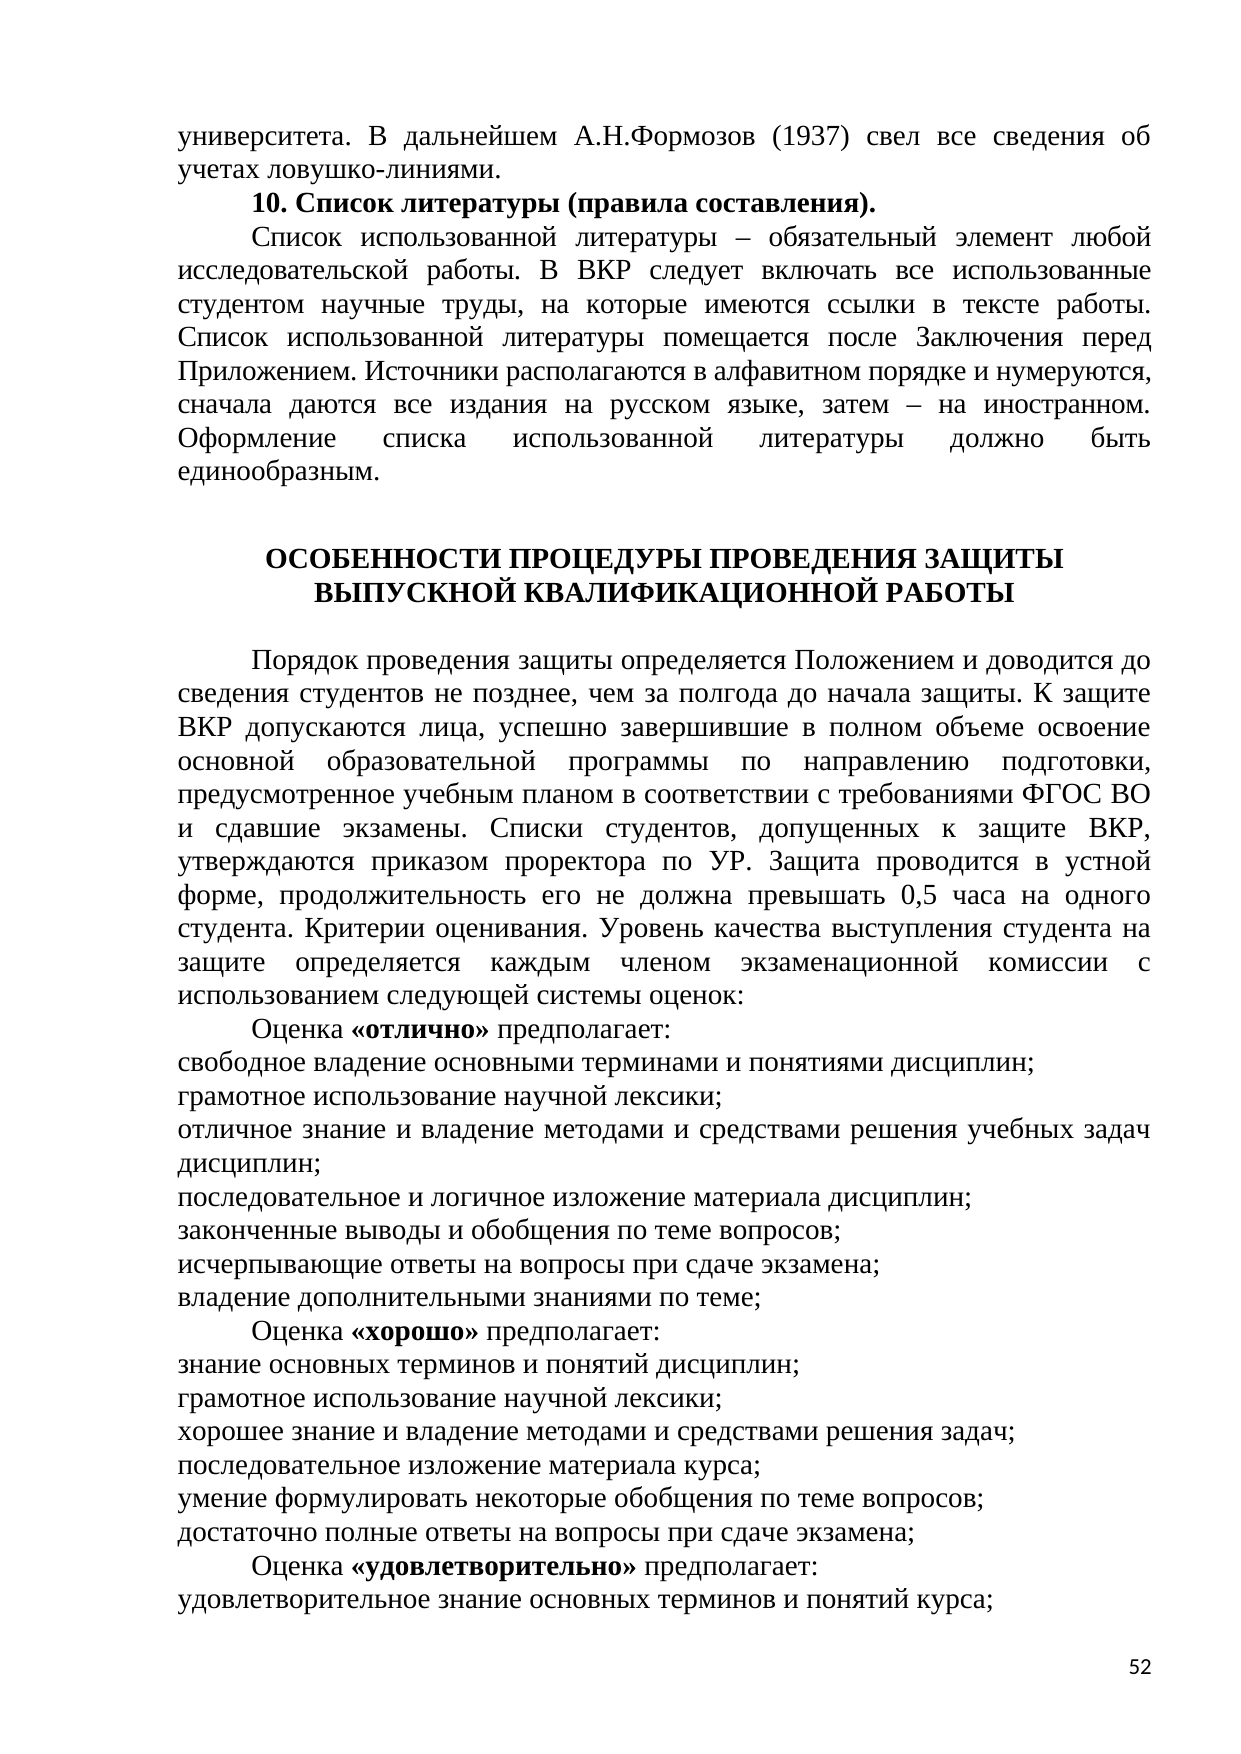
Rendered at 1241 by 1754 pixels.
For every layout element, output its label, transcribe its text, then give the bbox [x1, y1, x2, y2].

text Список использованной литературы – обязательный элемент любой исследовательской работы. В ВКР следует включать все использованные студентом научные труды, на которые имеются ссылки в тексте работы. Список использованной литературы помещается после Заключения перед Приложением. Источники располагаются в алфавитном порядке и нумеруются, сначала даются все издания на русском языке, затем – на иностранном. Оформление списка использованной литературы должно быть единообразным. [177, 219, 1152, 487]
text владение дополнительными знаниями по теме; [177, 1279, 1152, 1313]
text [177, 118, 1152, 185]
text Оценка «хорошо» предполагает: [177, 1313, 1152, 1346]
text последовательное и логичное изложение материала дисциплин; [177, 1179, 1152, 1212]
text исчерпывающие ответы на вопросы при сдаче экзамена; [177, 1246, 1152, 1279]
text грамотное использование научной лексики; [177, 1078, 1152, 1112]
text 10. Список литературы (правила составления). [177, 185, 1152, 219]
text достаточно полные ответы на вопросы при сдаче экзамена; [177, 1514, 1152, 1548]
text отличное знание и владение методами и средствами решения учебных задач дисциплин; [177, 1112, 1152, 1179]
text грамотное использование научной лексики; [177, 1380, 1152, 1413]
text ВЫПУСКНОЙ КВАЛИФИКАЦИОННОЙ РАБОТЫ [177, 575, 1152, 608]
text знание основных терминов и понятий дисциплин; [177, 1346, 1152, 1380]
text Оценка «отлично» предполагает: [177, 1011, 1152, 1044]
text Порядок проведения защиты определяется Положением и доводится до сведения студентов не позднее, чем за полгода до начала защиты. К защите ВКР допускаются лица, успешно завершившие в полном объеме освоение основной образовательной программы по направлению подготовки, предусмотренное учебным планом в соответствии с требованиями ФГОС ВО и сдавшие экзамены. Списки студентов, допущенных к защите ВКР, утверждаются приказом проректора по УР. Защита проводится в устной форме, продолжительность его не должна превышать 0,5 часа на одного студента. Критерии оценивания. Уровень качества выступления студента на защите определяется каждым членом экзаменационной комиссии с использованием следующей системы оценок: [177, 642, 1152, 1011]
text свободное владение основными терминами и понятиями дисциплин; [177, 1044, 1152, 1078]
text умение формулировать некоторые обобщения по теме вопросов; [177, 1481, 1152, 1514]
text Оценка «удовлетворительно» предполагает: [177, 1548, 1152, 1581]
text последовательное изложение материала курса; [177, 1447, 1152, 1481]
text законченные выводы и обобщения по теме вопросов; [177, 1212, 1152, 1246]
text хорошее знание и владение методами и средствами решения задач; [177, 1413, 1152, 1447]
text удовлетворительное знание основных терминов и понятий курса; [177, 1581, 1152, 1615]
text ОСОБЕННОСТИ ПРОЦЕДУРЫ ПРОВЕДЕНИЯ ЗАЩИТЫ [177, 541, 1152, 575]
